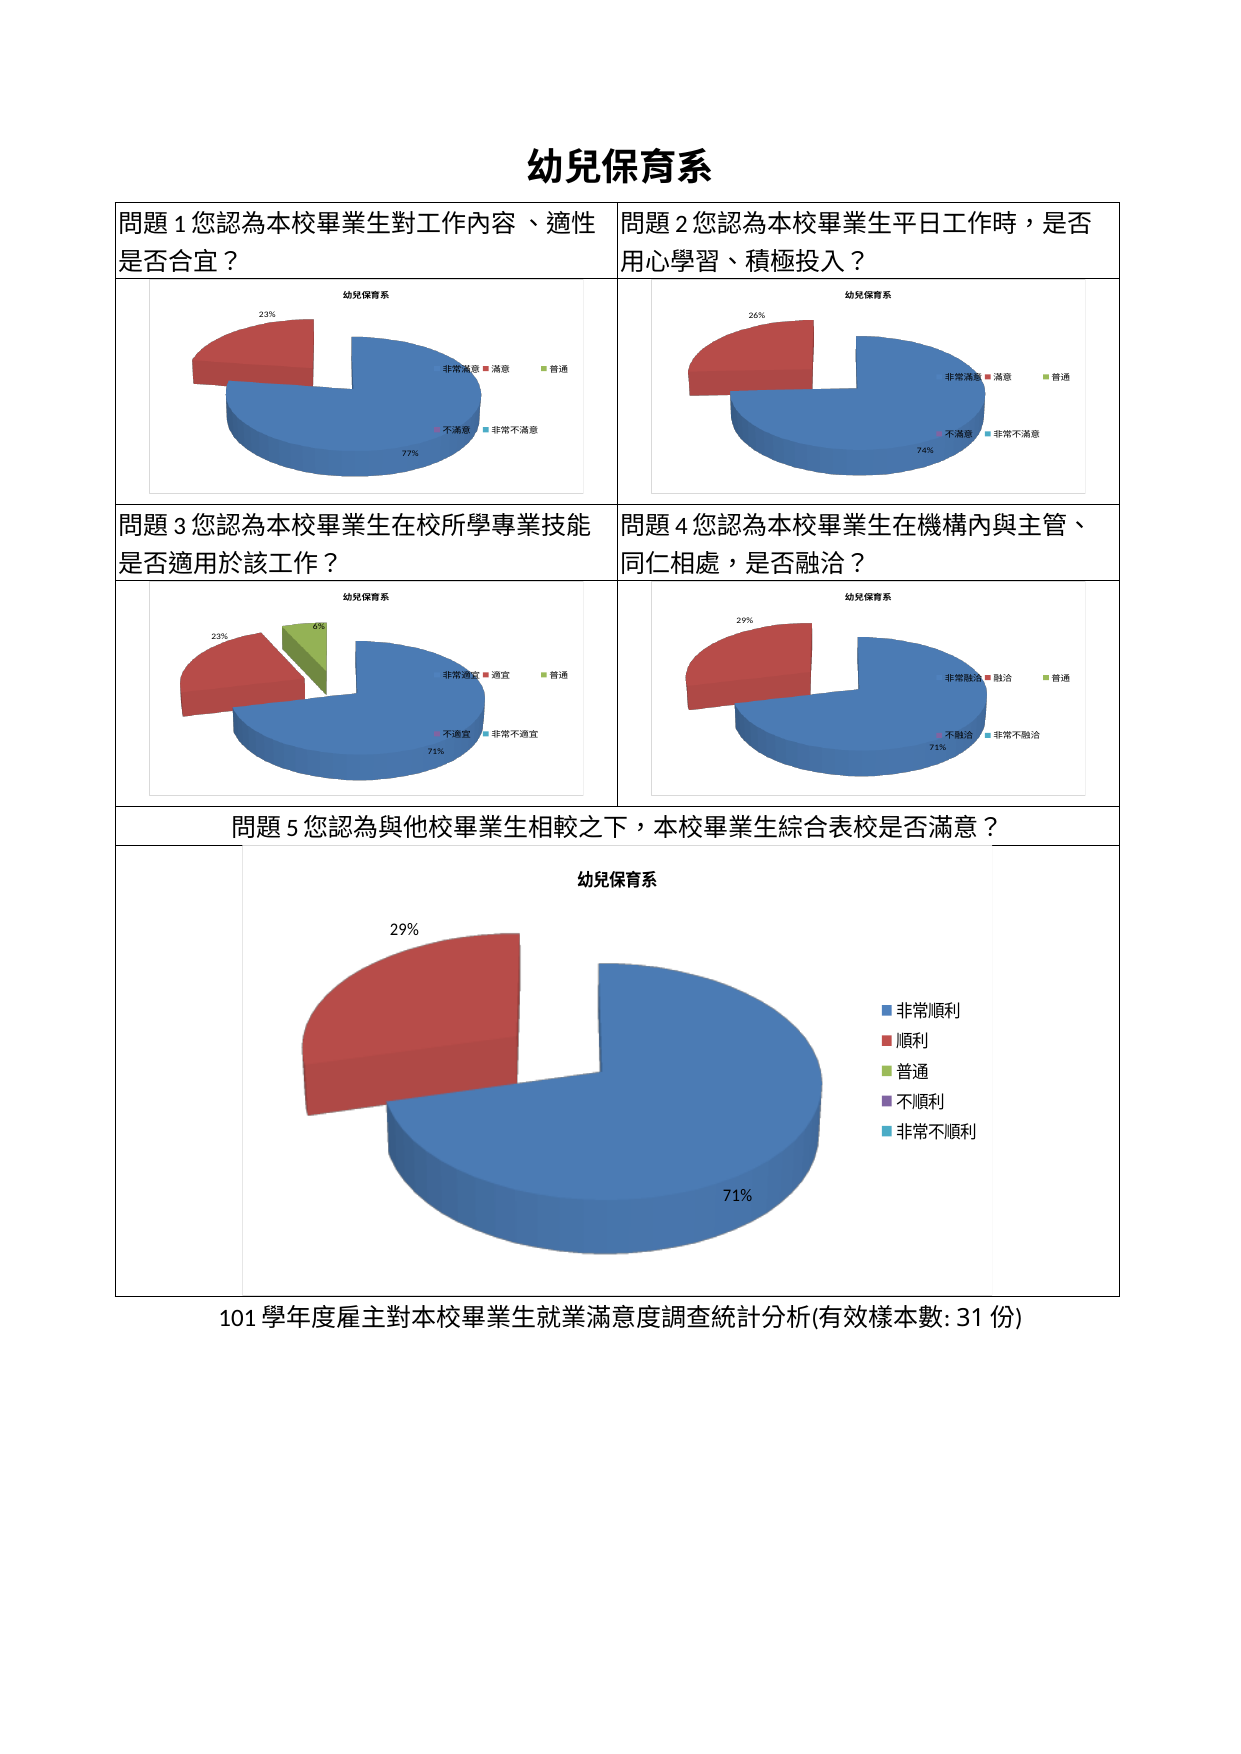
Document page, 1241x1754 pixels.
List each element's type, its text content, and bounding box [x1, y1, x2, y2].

table_header 問題2您認為本校畢業生平日工作時，是否用心學習、積極投入？ [618, 203, 1119, 278]
table_cell [116, 279, 617, 504]
table_cell 問題3您認為本校畢業生在校所學專業技能是否適用於該工作？ [116, 505, 617, 580]
text 101學年度雇主對本校畢業生就業滿意度調查統計分析(有效樣本數: 31份) [118, 1297, 1122, 1334]
table_cell [618, 581, 1119, 806]
table_cell 問題5您認為與他校畢業生相較之下，本校畢業生綜合表校是否滿意？ [116, 807, 1119, 845]
table_cell [116, 846, 242, 1296]
table_header 問題1您認為本校畢業生對工作內容 、適性是否合宜？ [116, 203, 617, 278]
text 幼兒保育系 [118, 127, 1122, 202]
table_cell [993, 846, 1119, 1296]
table_cell [116, 581, 617, 806]
table_cell [618, 279, 1119, 504]
table_cell 問題4您認為本校畢業生在機構內與主管、同仁相處，是否融洽？ [618, 505, 1119, 580]
